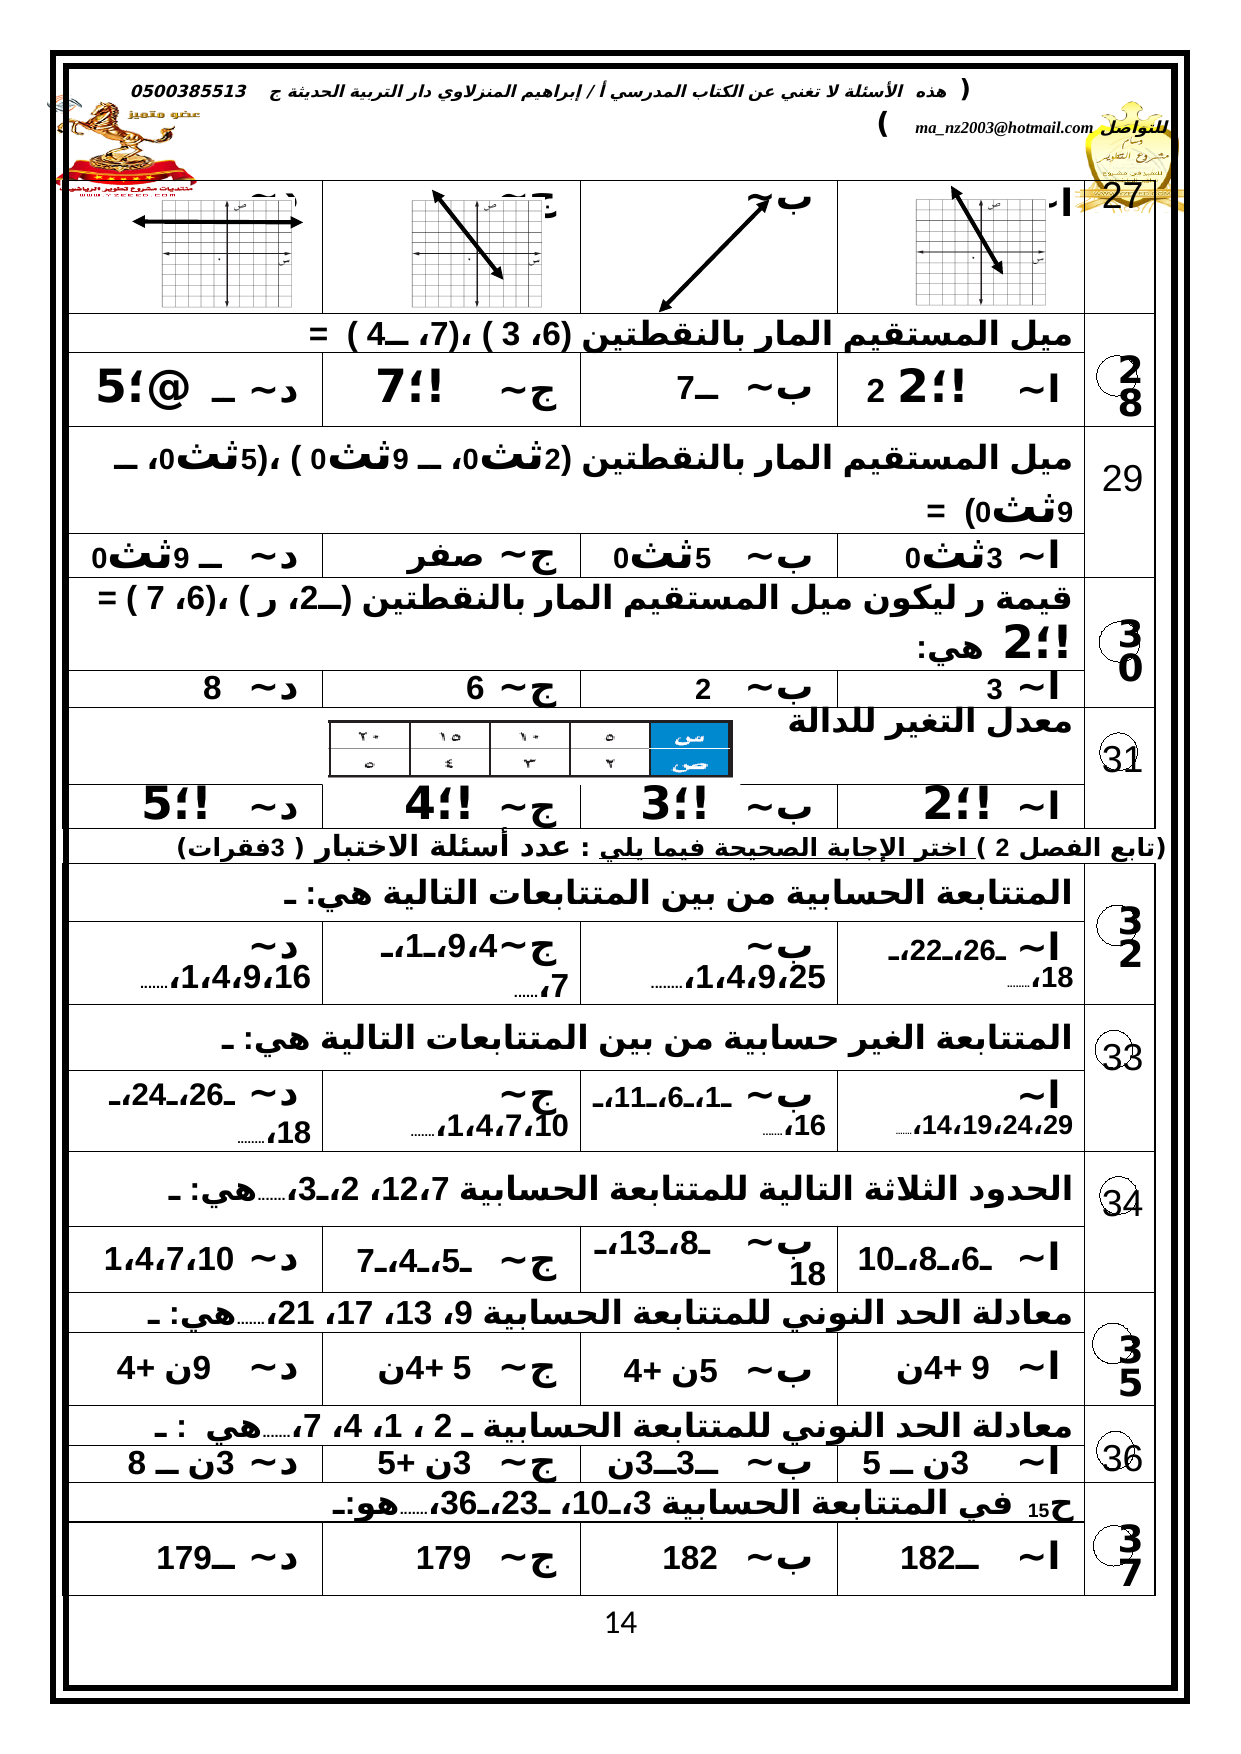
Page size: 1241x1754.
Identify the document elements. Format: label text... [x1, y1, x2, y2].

table_header 32 [1085, 864, 1154, 1004]
table_cell ج~ 1،4،7،10،....... [323, 1071, 580, 1151]
table_cell ا~ ـ26،ـ22،ـ18،........ [838, 922, 1084, 1004]
picture [45, 93, 50, 199]
table_header المتتابعة الحسابية من بين المتتابعات التالية هي: ـ [69, 864, 1084, 921]
table_cell ب~ 182 [581, 1523, 837, 1595]
table_cell 35 [1085, 1293, 1154, 1405]
table_cell ج~ [323, 181, 580, 312]
table_cell 29 [1085, 427, 1154, 577]
table_cell د~ ــ 9ثث0 [69, 534, 322, 577]
table_cell د~ !؛5 [69, 785, 322, 828]
table_cell د~ ـ26،ـ24،ـ18،........ [69, 1071, 322, 1151]
table_cell ج~ !؛7 [323, 353, 580, 426]
table_cell ب~ ــ7 [581, 353, 837, 426]
table_cell ب~ 1،4،9،25،........ [581, 922, 837, 1004]
table_cell ب~ !؛3 [581, 785, 837, 828]
table_cell ا~ 14،19،24،29،....... [838, 1071, 1084, 1151]
table_cell 28 [1085, 314, 1154, 426]
table_cell ج~ ـ5،ـ4،ـ7 [323, 1227, 580, 1292]
picture [69, 93, 208, 180]
table_cell ج~ !؛4 [323, 785, 580, 828]
table_cell ا~ ــ182 [838, 1523, 1084, 1595]
table_cell 34 [1085, 1152, 1154, 1292]
table_cell ب~ 5ثث0 [581, 534, 837, 577]
table_cell 31 [1085, 708, 1154, 828]
table_cell د~ [69, 181, 322, 312]
table_cell د~ 3ن ــ 8 [69, 1446, 322, 1482]
text (تابع الفصل 2 ) اختر الإجابة الصحيحة فيما يلي : عدد أسئلة الاختبار ( 3فقرات) [74, 829, 1167, 863]
table_cell 37 [1085, 1483, 1154, 1595]
table_cell 33 [1085, 1005, 1154, 1151]
table_cell ا~ !؛2 2 [838, 353, 1084, 426]
table_cell 36 [1085, 1406, 1154, 1482]
table_cell المتتابعة الغير حسابية من بين المتتابعات التالية هي: ـ [69, 1005, 1084, 1070]
table_cell ا~ !؛2 [838, 785, 1084, 828]
table_cell ب~ [581, 181, 837, 312]
table_cell معدل التغير للدالة [69, 708, 1084, 784]
table_cell ج~ 3ن +5 [323, 1446, 580, 1482]
table_cell ميل المستقيم المار بالنقطتين (2ثث0، ــ 9ثث0 ) ،(5ثث0، ــ 9ثث0) = [69, 427, 1084, 533]
table_cell ب~ ـ1،ـ6،ـ11،ـ16،....... [581, 1071, 837, 1151]
picture [56, 93, 63, 199]
picture [408, 197, 545, 312]
table_cell ا~ 3ثث0 [838, 534, 1084, 577]
table_cell 27 [1085, 181, 1154, 312]
table_cell ب~ ــ3ــ3ن [581, 1446, 837, 1482]
table_cell ب~ 2 [581, 671, 837, 707]
table_cell د~ 8 [69, 671, 322, 707]
table_cell ب~ ـ8،ـ13،ـ18 [581, 1227, 837, 1292]
table_cell د~ 1،4،9،16،....... [69, 922, 322, 1004]
table_cell قيمة ر ليكون ميل المستقيم المار بالنقطتين (ــ2، ر ) ،(6، 7 ) = !؛2 هي: [69, 578, 1084, 670]
picture [1075, 100, 1171, 213]
table_cell ج~9،4،ـ1،ـ7،...... [323, 922, 580, 1004]
table_cell 30 [1085, 578, 1154, 707]
table_cell ج~ 5 +4ن [323, 1333, 580, 1405]
table_cell ا~ 3 [838, 671, 1084, 707]
table_cell ميل المستقيم المار بالنقطتين (6، 3 ) ،(7، ــ4 ) = [69, 314, 1084, 352]
picture [912, 196, 1049, 310]
table_cell ا~ ـ6،ـ8،ـ10 [838, 1227, 1084, 1292]
table_cell ج~ 179 [323, 1523, 580, 1595]
table_cell معادلة الحد النوني للمتتابعة الحسابية 9، 13، 17، 21،.......هي: ـ [69, 1293, 1084, 1332]
table_cell معادلة الحد النوني للمتتابعة الحسابية ـ 2 ، 1، 4، 7،.......هي : ـ [69, 1406, 1084, 1445]
table_cell د~ ــ @؛5 [69, 353, 322, 426]
table_cell ج~ 6 [323, 671, 580, 707]
table_cell ح15 في المتتابعة الحسابية 3،ـ10، ـ23،ـ36،.......هو:ـ [69, 1483, 1084, 1521]
table_cell الحدود الثلاثة التالية للمتتابعة الحسابية 12،7، 2،ـ3،.......هي: ـ [69, 1152, 1084, 1226]
picture [158, 197, 295, 220]
table_cell ج~ صفر [323, 534, 580, 577]
picture [158, 224, 295, 312]
picture [1178, 100, 1184, 213]
picture [322, 712, 741, 785]
table_cell ا~ 3ن ــ 5 [838, 1446, 1084, 1482]
table_cell ب~ 5ن +4 [581, 1333, 837, 1405]
table_cell ا~ 9 +4ن [838, 1333, 1084, 1405]
table_cell د~ 9ن +4 [69, 1333, 322, 1405]
table_cell ا~ [838, 181, 1084, 312]
table_cell د~ 1،4،7،10 [69, 1227, 322, 1292]
table_cell د~ ــ179 [69, 1523, 322, 1595]
